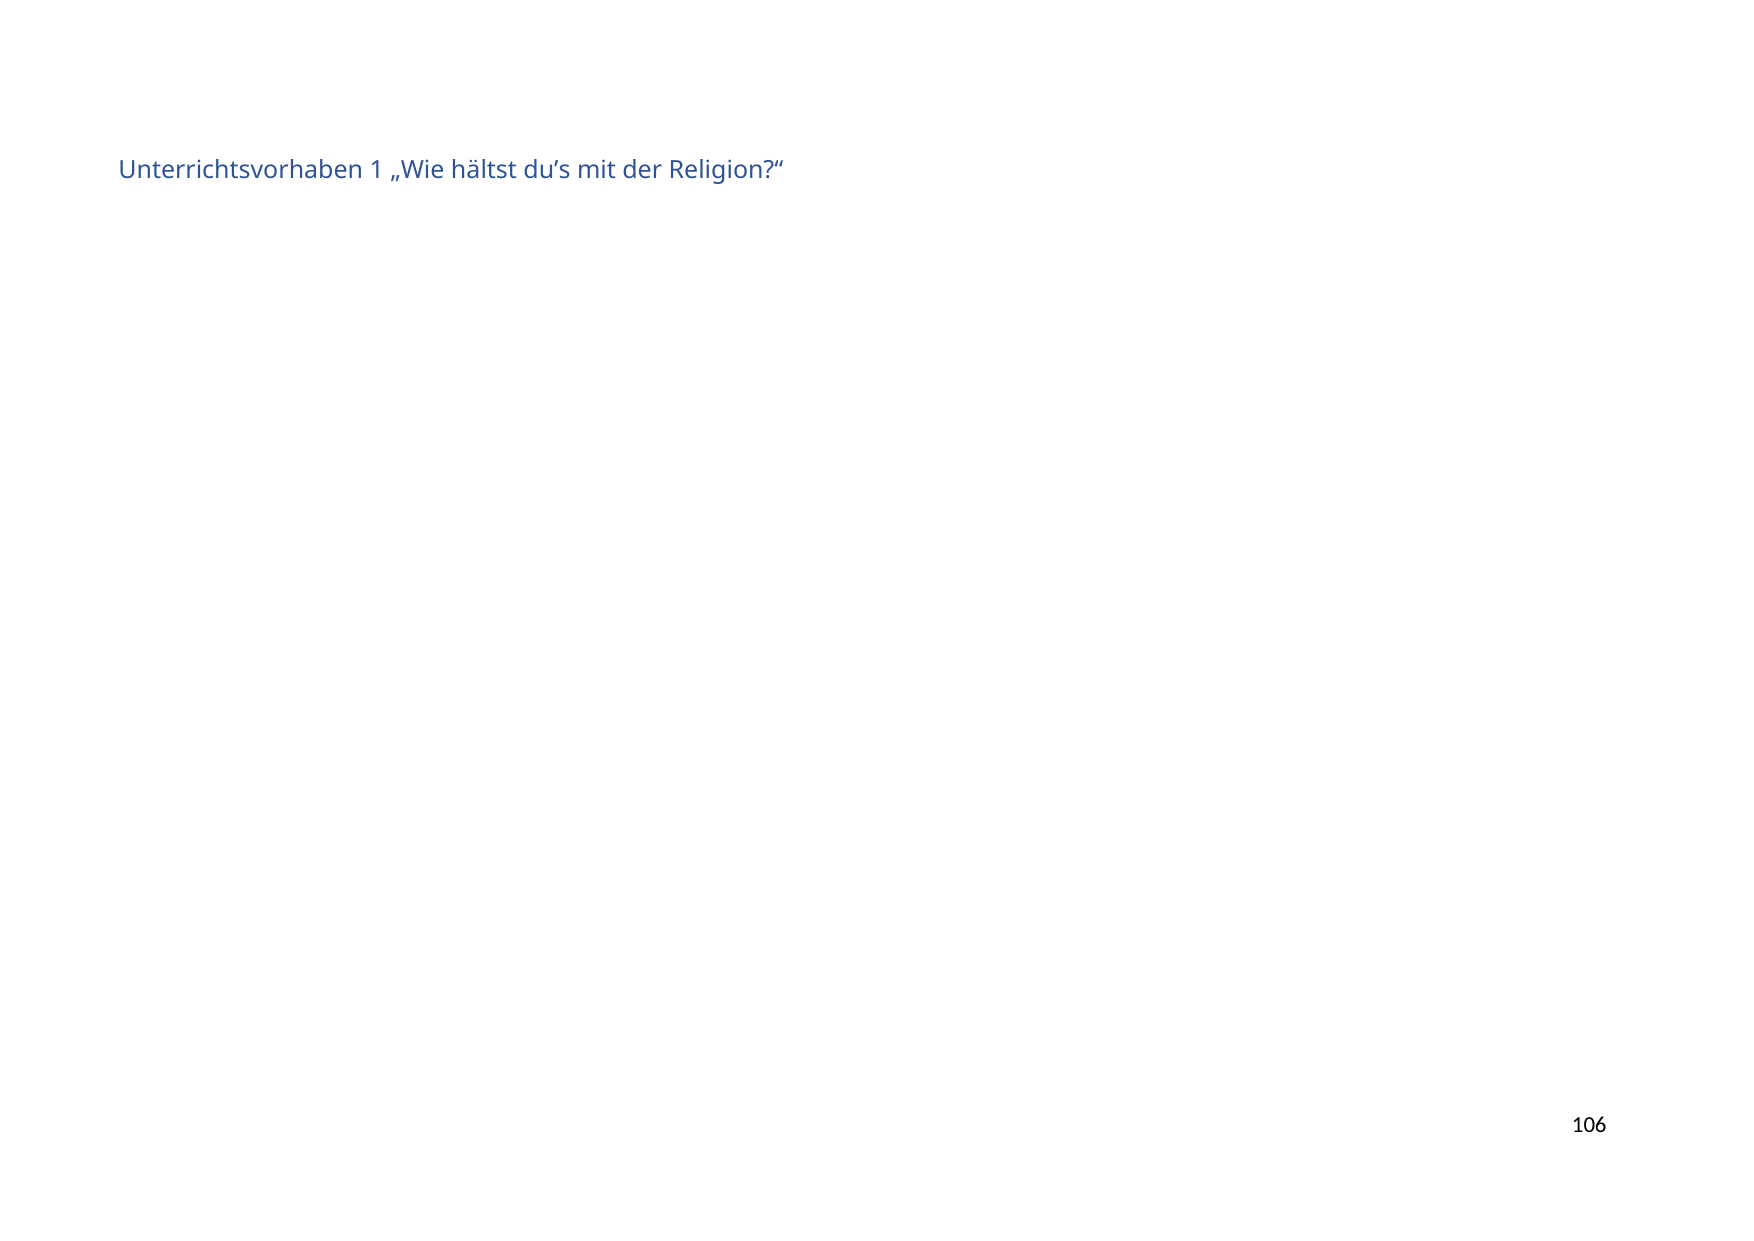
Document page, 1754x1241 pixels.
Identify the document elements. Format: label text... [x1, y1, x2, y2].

subtitle Unterrichtsvorhaben 1 „Wie hältst du’s mit der Religion?“ [118, 152, 1606, 186]
